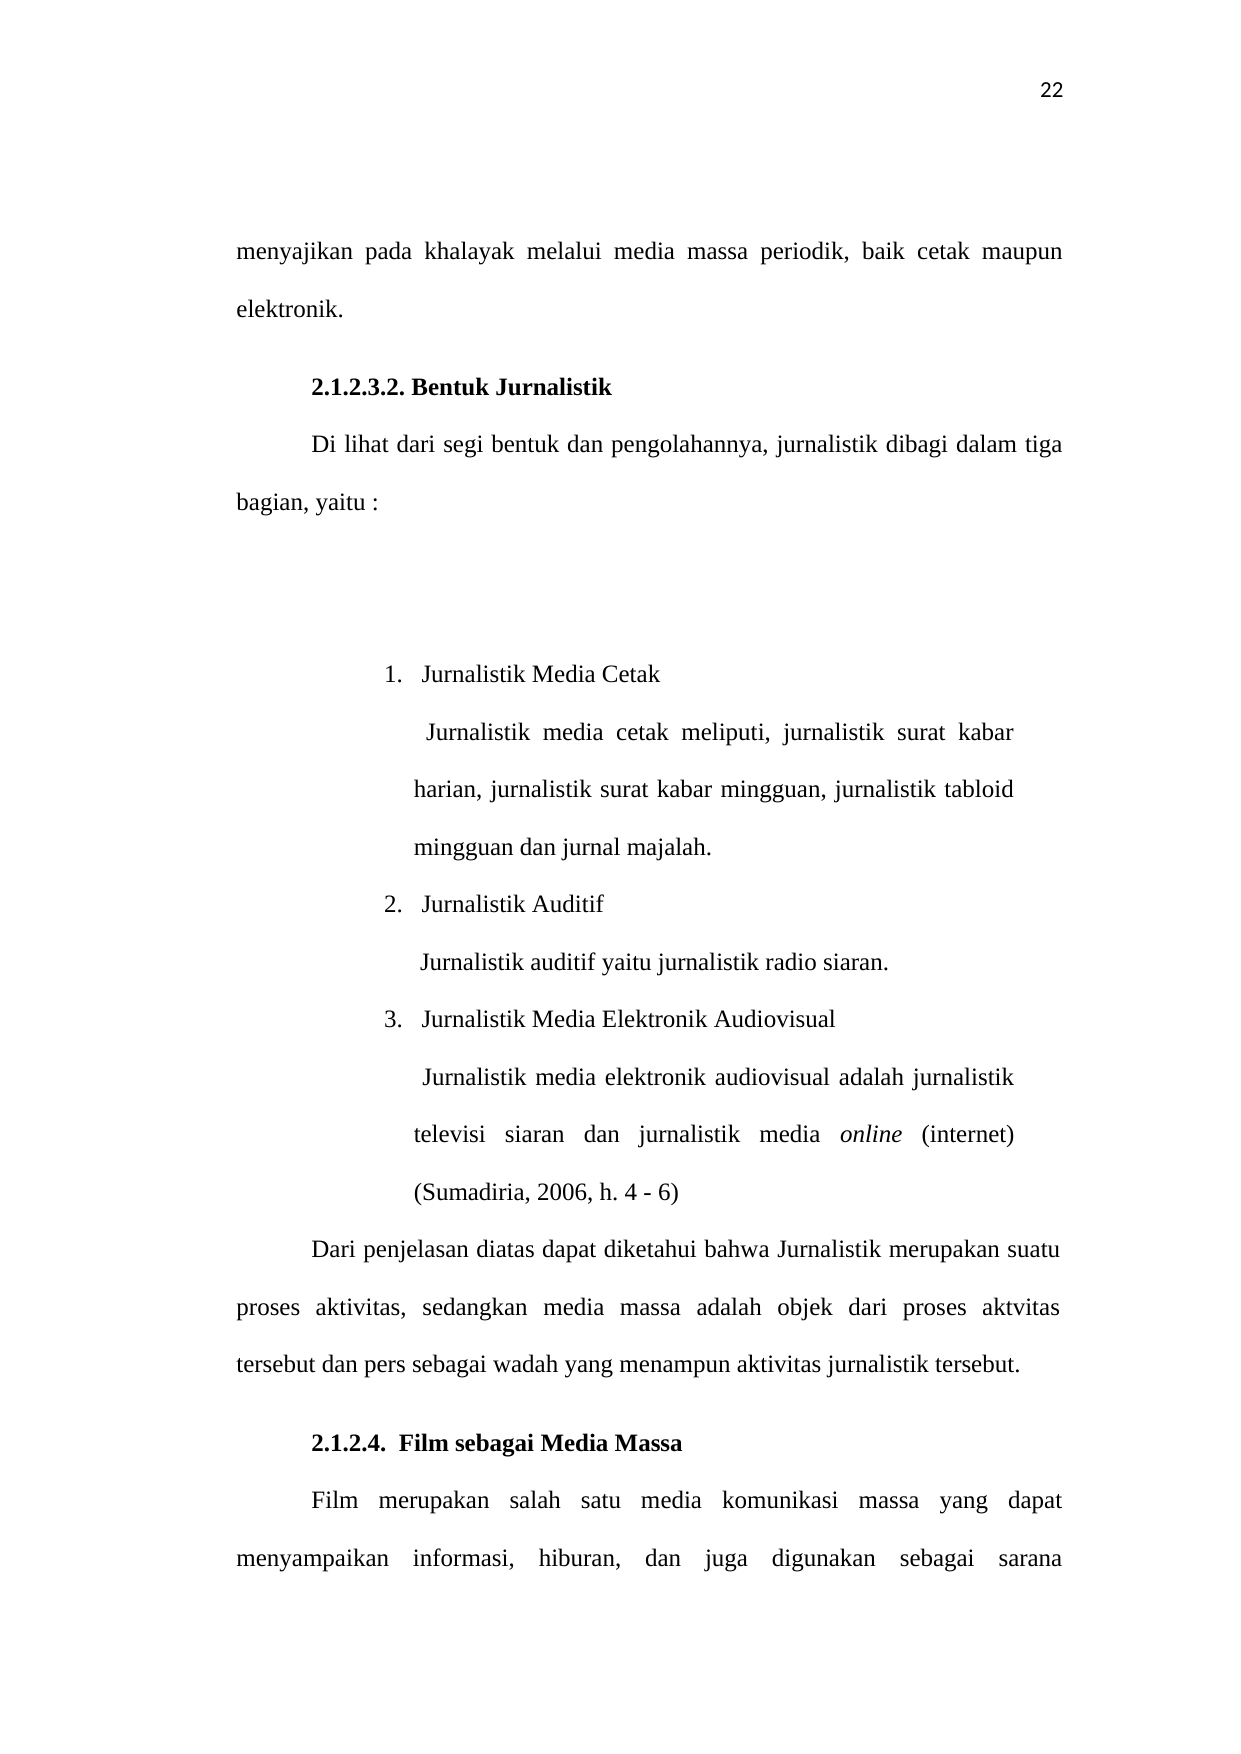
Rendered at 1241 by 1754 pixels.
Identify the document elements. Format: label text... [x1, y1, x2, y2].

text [236, 236, 1063, 322]
list Dari penjelasan diatas dapat diketahui bahwa Jurnalistik merupakan suatu proses aktivitas, sedangkan media massa adalah objek dari proses aktvitas tersebut dan pers sebagai wadah yang menampun aktivitas jurnalistik tersebut. [236, 1234, 1061, 1378]
list Jurnalistik auditif yaitu jurnalistik radio siaran. [413, 947, 1014, 976]
text 2.1.2.3.2. Bentuk Jurnalistik [236, 372, 1063, 401]
subtitle 2.1.2.4. Film sebagai Media Massa [236, 1428, 1063, 1457]
list Jurnalistik media elektronik audiovisual adalah jurnalistik televisi siaran dan jurnalistik media online (internet) (Sumadiria, 2006, h. 4 - 6) [413, 1062, 1014, 1206]
list Jurnalistik Auditif [384, 889, 1014, 918]
list Jurnalistik Media Elektronik Audiovisual [384, 1004, 1014, 1033]
list Jurnalistik Media Cetak [384, 659, 1014, 688]
list Jurnalistik media cetak meliputi, jurnalistik surat kabar harian, jurnalistik surat kabar mingguan, jurnalistik tabloid mingguan dan jurnal majalah. [384, 717, 1014, 861]
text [236, 1485, 1063, 1572]
text Di lihat dari segi bentuk dan pengolahannya, jurnalistik dibagi dalam tiga bagian, yaitu : [236, 429, 1063, 516]
